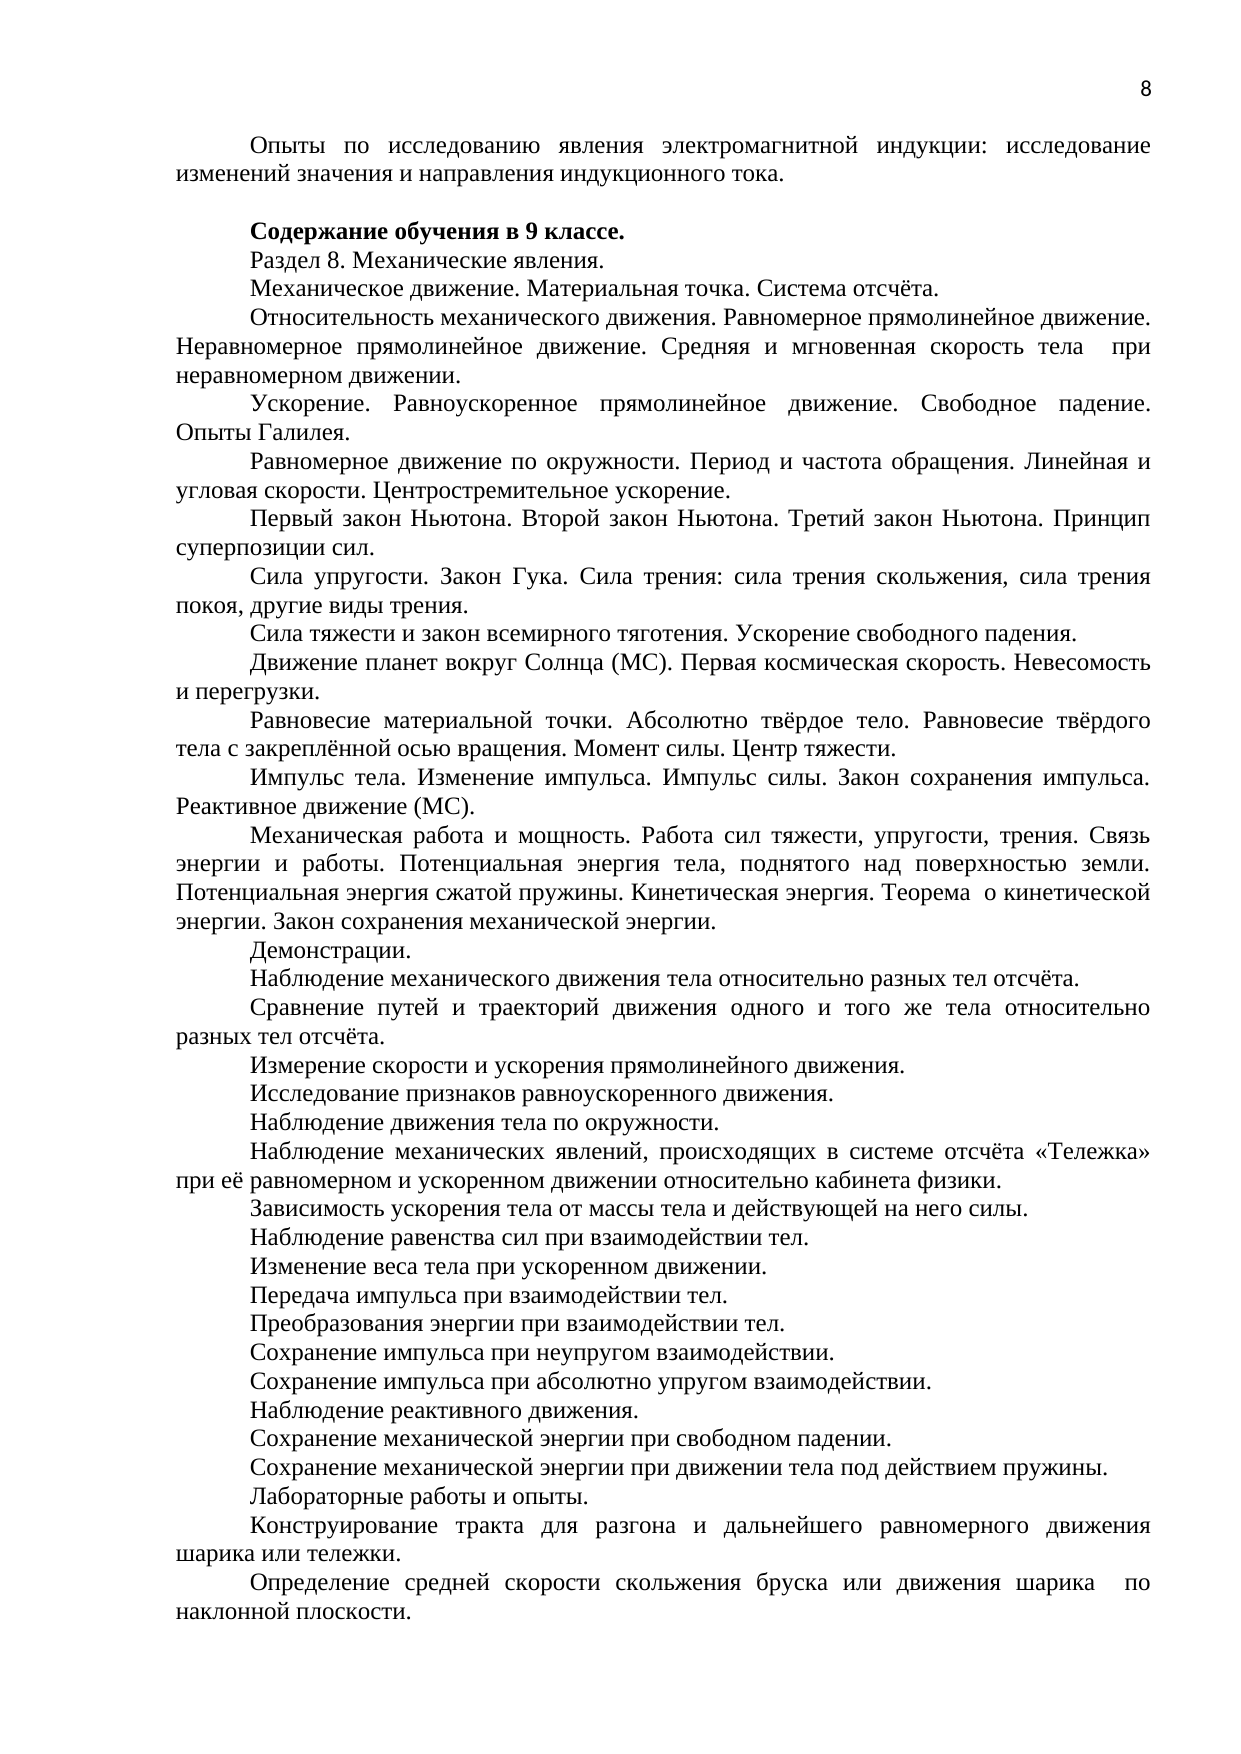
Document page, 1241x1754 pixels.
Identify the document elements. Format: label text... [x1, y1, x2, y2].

text Движение планет вокруг Солнца (МС). Первая космическая скорость. Невесомость и перегрузки. [176, 647, 1152, 705]
text Сила тяжести и закон всемирного тяготения. Ускорение свободного падения. [176, 618, 1152, 647]
text Наблюдение реактивного движения. [176, 1395, 1152, 1423]
text Конструирование тракта для разгона и дальнейшего равномерного движения шарика или тележки. [176, 1510, 1152, 1567]
text Раздел 8. Механические явления. [176, 245, 1152, 273]
text Наблюдение равенства сил при взаимодействии тел. [176, 1222, 1152, 1251]
text Определение средней скорости скольжения бруска или движения шарика по наклонной плоскости. [176, 1567, 1152, 1625]
text Преобразования энергии при взаимодействии тел. [176, 1308, 1152, 1337]
text Опыты по исследованию явления электромагнитной индукции: исследование изменений значения и направления индукционного тока. [176, 130, 1152, 187]
text Передача импульса при взаимодействии тел. [176, 1280, 1152, 1308]
text Наблюдение движения тела по окружности. [176, 1107, 1152, 1136]
text Изменение веса тела при ускоренном движении. [176, 1251, 1152, 1280]
text Сохранение механической энергии при свободном падении. [176, 1423, 1152, 1452]
text Сохранение импульса при абсолютно упругом взаимодействии. [176, 1366, 1152, 1395]
text Измерение скорости и ускорения прямолинейного движения. [176, 1050, 1152, 1078]
text Импульс тела. Изменение импульса. Импульс силы. Закон сохранения импульса. Реактивное движение (МС). [176, 762, 1152, 820]
text Равномерное движение по окружности. Период и частота обращения. Линейная и угловая скорости. Центростремительное ускорение. [176, 446, 1152, 503]
text Зависимость ускорения тела от массы тела и действующей на него силы. [176, 1193, 1152, 1222]
text Лабораторные работы и опыты. [176, 1481, 1152, 1510]
text Наблюдение механического движения тела относительно разных тел отсчёта. [176, 963, 1152, 992]
text Равновесие материальной точки. Абсолютно твёрдое тело. Равновесие твёрдого тела с закреплённой осью вращения. Момент силы. Центр тяжести. [176, 705, 1152, 762]
text Сравнение путей и траекторий движения одного и того же тела относительно разных тел отсчёта. [176, 992, 1152, 1050]
text Механическое движение. Материальная точка. Система отсчёта. [176, 273, 1152, 302]
text Наблюдение механических явлений, происходящих в системе отсчёта «Тележка» при её равномерном и ускоренном движении относительно кабинета физики. [176, 1136, 1152, 1193]
text Сохранение механической энергии при движении тела под действием пружины. [176, 1452, 1152, 1481]
text Демонстрации. [176, 935, 1152, 963]
text Исследование признаков равноускоренного движения. [176, 1078, 1152, 1107]
text Сила упругости. Закон Гука. Сила трения: сила трения скольжения, сила трения покоя, другие виды трения. [176, 561, 1152, 618]
text Механическая работа и мощность. Работа сил тяжести, упругости, трения. Связь энергии и работы. Потенциальная энергия тела, поднятого над поверхностью земли. Потенциальная энергия сжатой пружины. Кинетическая энергия. Теорема о кинетической энергии. Закон сохранения механической энергии. [176, 820, 1152, 935]
text Относительность механического движения. Равномерное прямолинейное движение. Неравномерное прямолинейное движение. Средняя и мгновенная скорость тела при неравномерном движении. [176, 302, 1152, 388]
text Содержание обучения в 9 классе. [176, 216, 1152, 245]
text Первый закон Ньютона. Второй закон Ньютона. Третий закон Ньютона. Принцип суперпозиции сил. [176, 503, 1152, 561]
text Сохранение импульса при неупругом взаимодействии. [176, 1337, 1152, 1366]
text Ускорение. Равноускоренное прямолинейное движение. Свободное падение. Опыты Галилея. [176, 388, 1152, 446]
